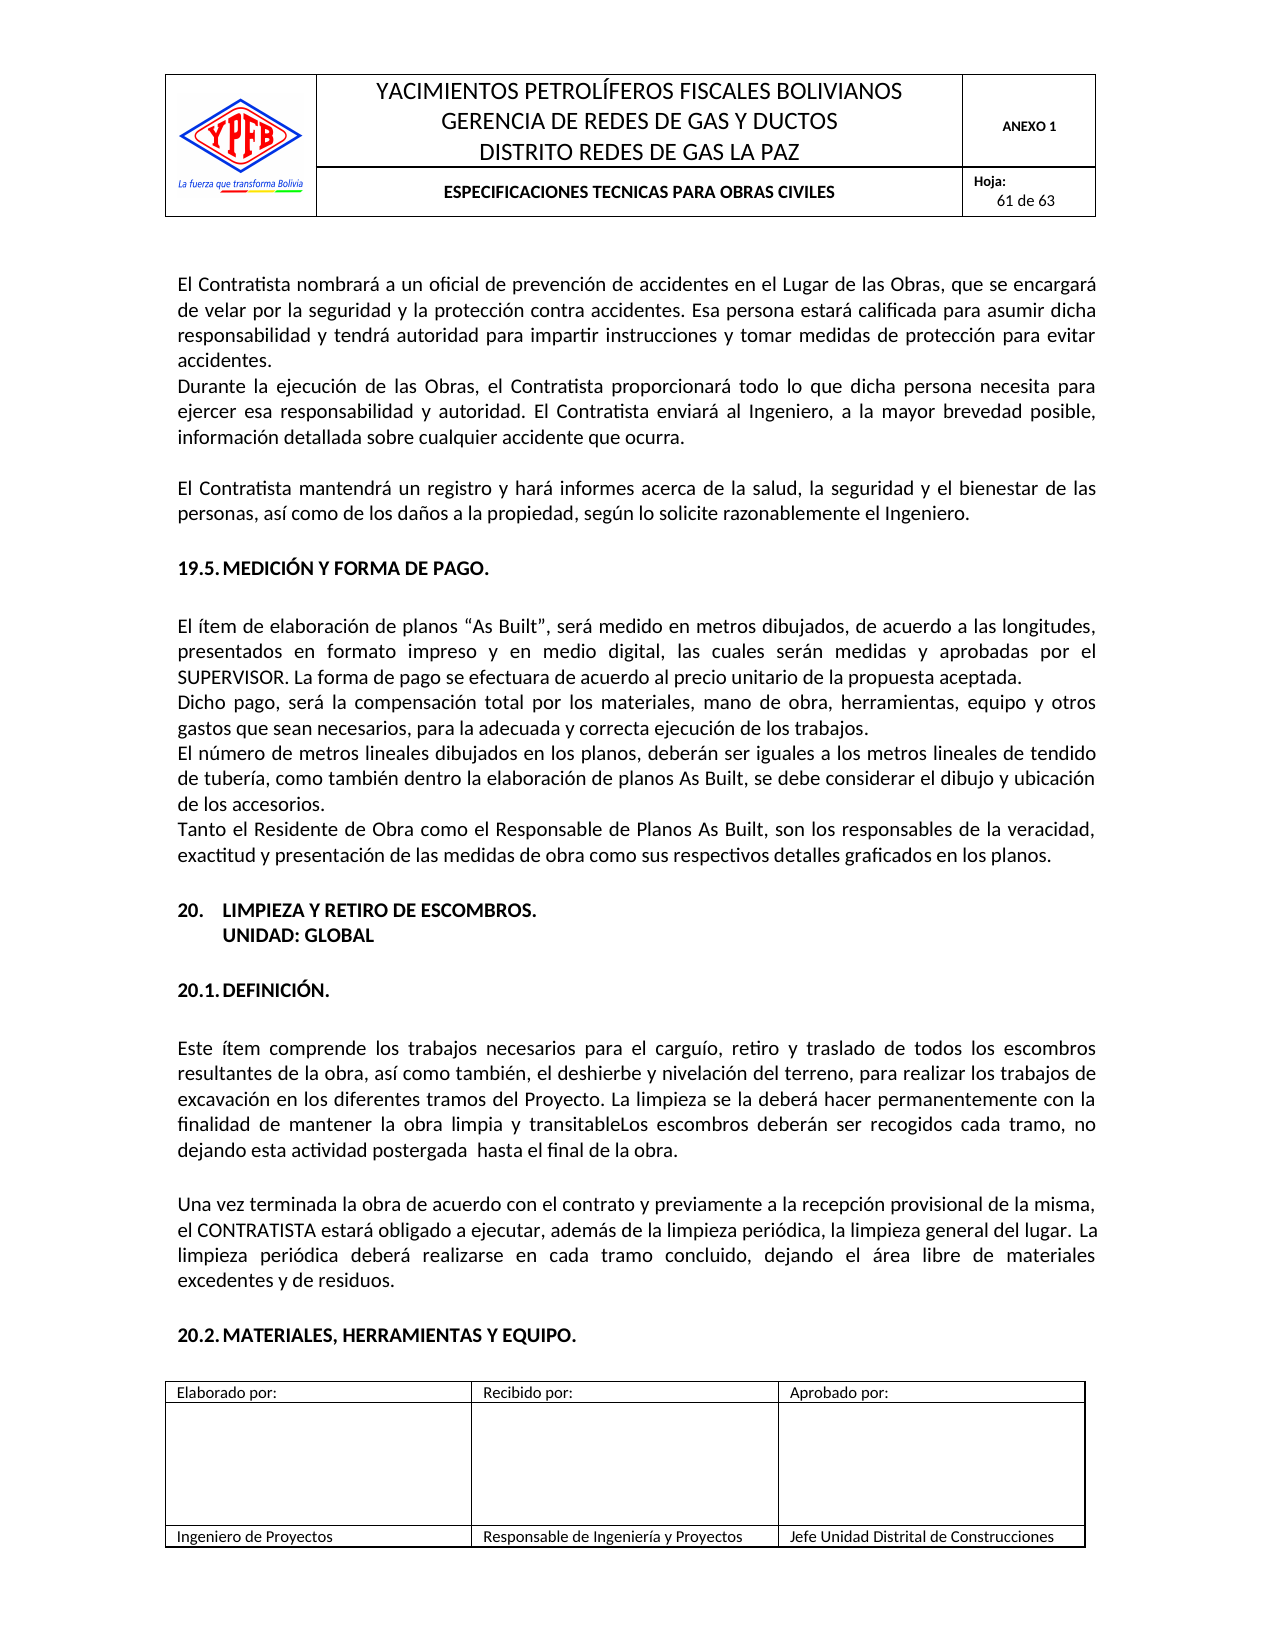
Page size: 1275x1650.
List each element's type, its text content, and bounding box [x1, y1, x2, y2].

text El Contratista mantendrá un registro y hará informes acerca de la salud, la seguridad y el bienestar de las personas, así como de los daños a la propiedad, según lo solicite razonablemente el Ingeniero. [177, 475, 1098, 526]
text Una vez terminada la obra de acuerdo con el contrato y previamente a la recepción provisional de la misma, el CONTRATISTA estará obligado a ejecutar, además de la limpieza periódica, la limpieza general del lugar. La limpieza periódica deberá realizarse en cada tramo concluido, dejando el área libre de materiales excedentes y de residuos. [177, 1191, 1098, 1293]
list MEDICIÓN Y FORMA DE PAGO. [177, 555, 1098, 580]
text UNIDAD: GLOBAL [177, 922, 1098, 948]
text El Contratista nombrará a un oficial de prevención de accidentes en el Lugar de las Obras, que se encargará de velar por la seguridad y la protección contra accidentes. Esa persona estará calificada para asumir dicha responsabilidad y tendrá autoridad para impartir instrucciones y tomar medidas de protección para evitar accidentes. [177, 271, 1098, 373]
text Durante la ejecución de las Obras, el Contratista proporcionará todo lo que dicha persona necesita para ejercer esa responsabilidad y autoridad. El Contratista enviará al Ingeniero, a la mayor brevedad posible, información detallada sobre cualquier accidente que ocurra. [177, 373, 1098, 449]
text El número de metros lineales dibujados en los planos, deberán ser iguales a los metros lineales de tendido de tubería, como también dentro la elaboración de planos As Built, se debe considerar el dibujo y ubicación de los accesorios. [177, 740, 1098, 816]
picture [176, 93, 304, 198]
list MATERIALES, HERRAMIENTAS Y EQUIPO. [177, 1322, 1098, 1348]
text Tanto el Residente de Obra como el Responsable de Planos As Built, son los responsables de la veracidad, exactitud y presentación de las medidas de obra como sus respectivos detalles graficados en los planos. [177, 816, 1098, 867]
text Dicho pago, será la compensación total por los materiales, mano de obra, herramientas, equipo y otros gastos que sean necesarios, para la adecuada y correcta ejecución de los trabajos. [177, 689, 1098, 740]
list DEFINICIÓN. [177, 977, 1098, 1002]
text Este ítem comprende los trabajos necesarios para el carguío, retiro y traslado de todos los escombros resultantes de la obra, así como también, el deshierbe y nivelación del terreno, para realizar los trabajos de excavación en los diferentes tramos del Proyecto. La limpieza se la deberá hacer permanentemente con la finalidad de mantener la obra limpia y transitableLos escombros deberán ser recogidos cada tramo, no dejando esta actividad postergada hasta el final de la obra. [177, 1035, 1098, 1162]
subtitle LIMPIEZA Y RETIRO DE ESCOMBROS. [177, 897, 1098, 922]
text El ítem de elaboración de planos “As Built”, será medido en metros dibujados, de acuerdo a las longitudes, presentados en formato impreso y en medio digital, las cuales serán medidas y aprobadas por el SUPERVISOR. La forma de pago se efectuara de acuerdo al precio unitario de la propuesta aceptada. [177, 613, 1098, 689]
